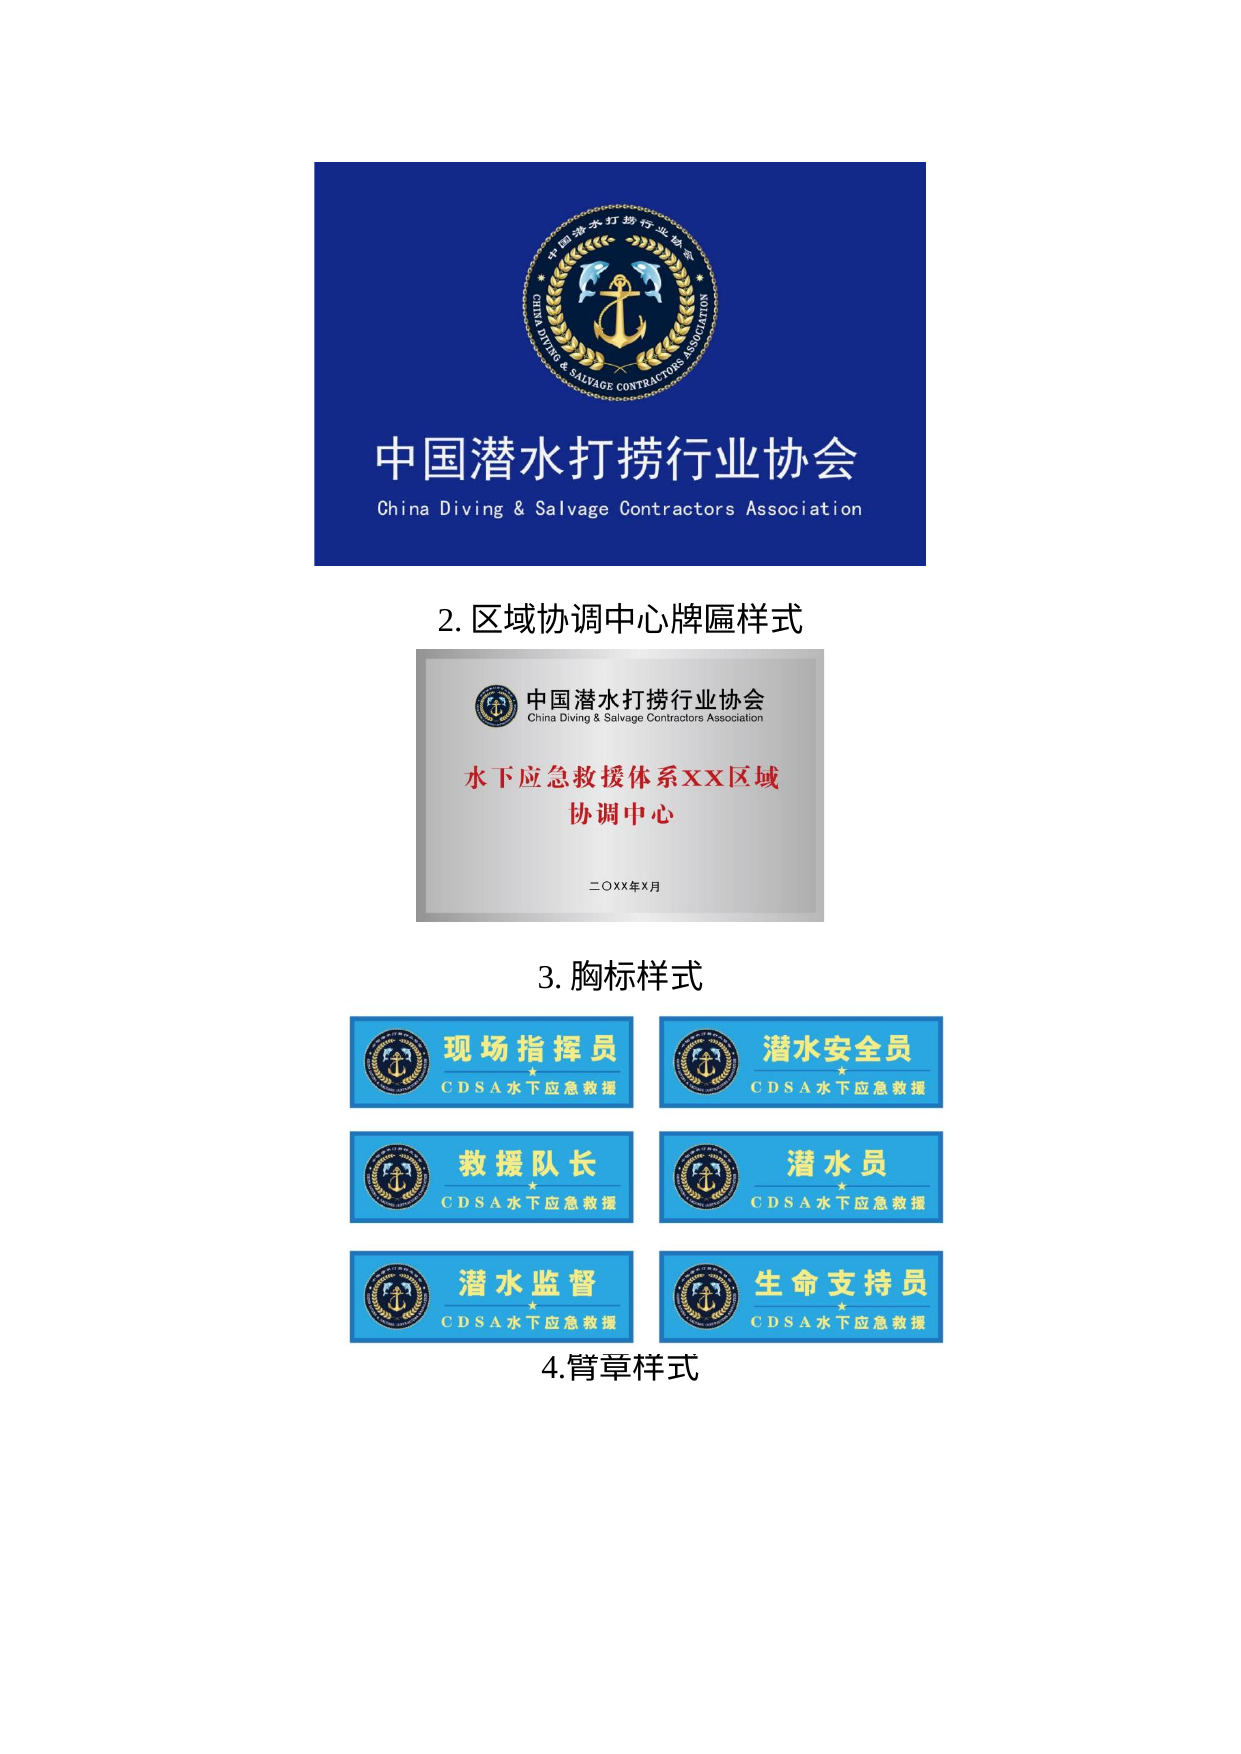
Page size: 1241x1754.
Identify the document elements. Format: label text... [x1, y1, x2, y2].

picture [314, 162, 926, 566]
list 4.臂章样式 [187, 1332, 1053, 1397]
picture [341, 1006, 953, 1354]
list 胸标样式 [187, 942, 1053, 1007]
list 区域协调中心牌匾样式 [187, 584, 1053, 649]
picture [416, 649, 825, 922]
